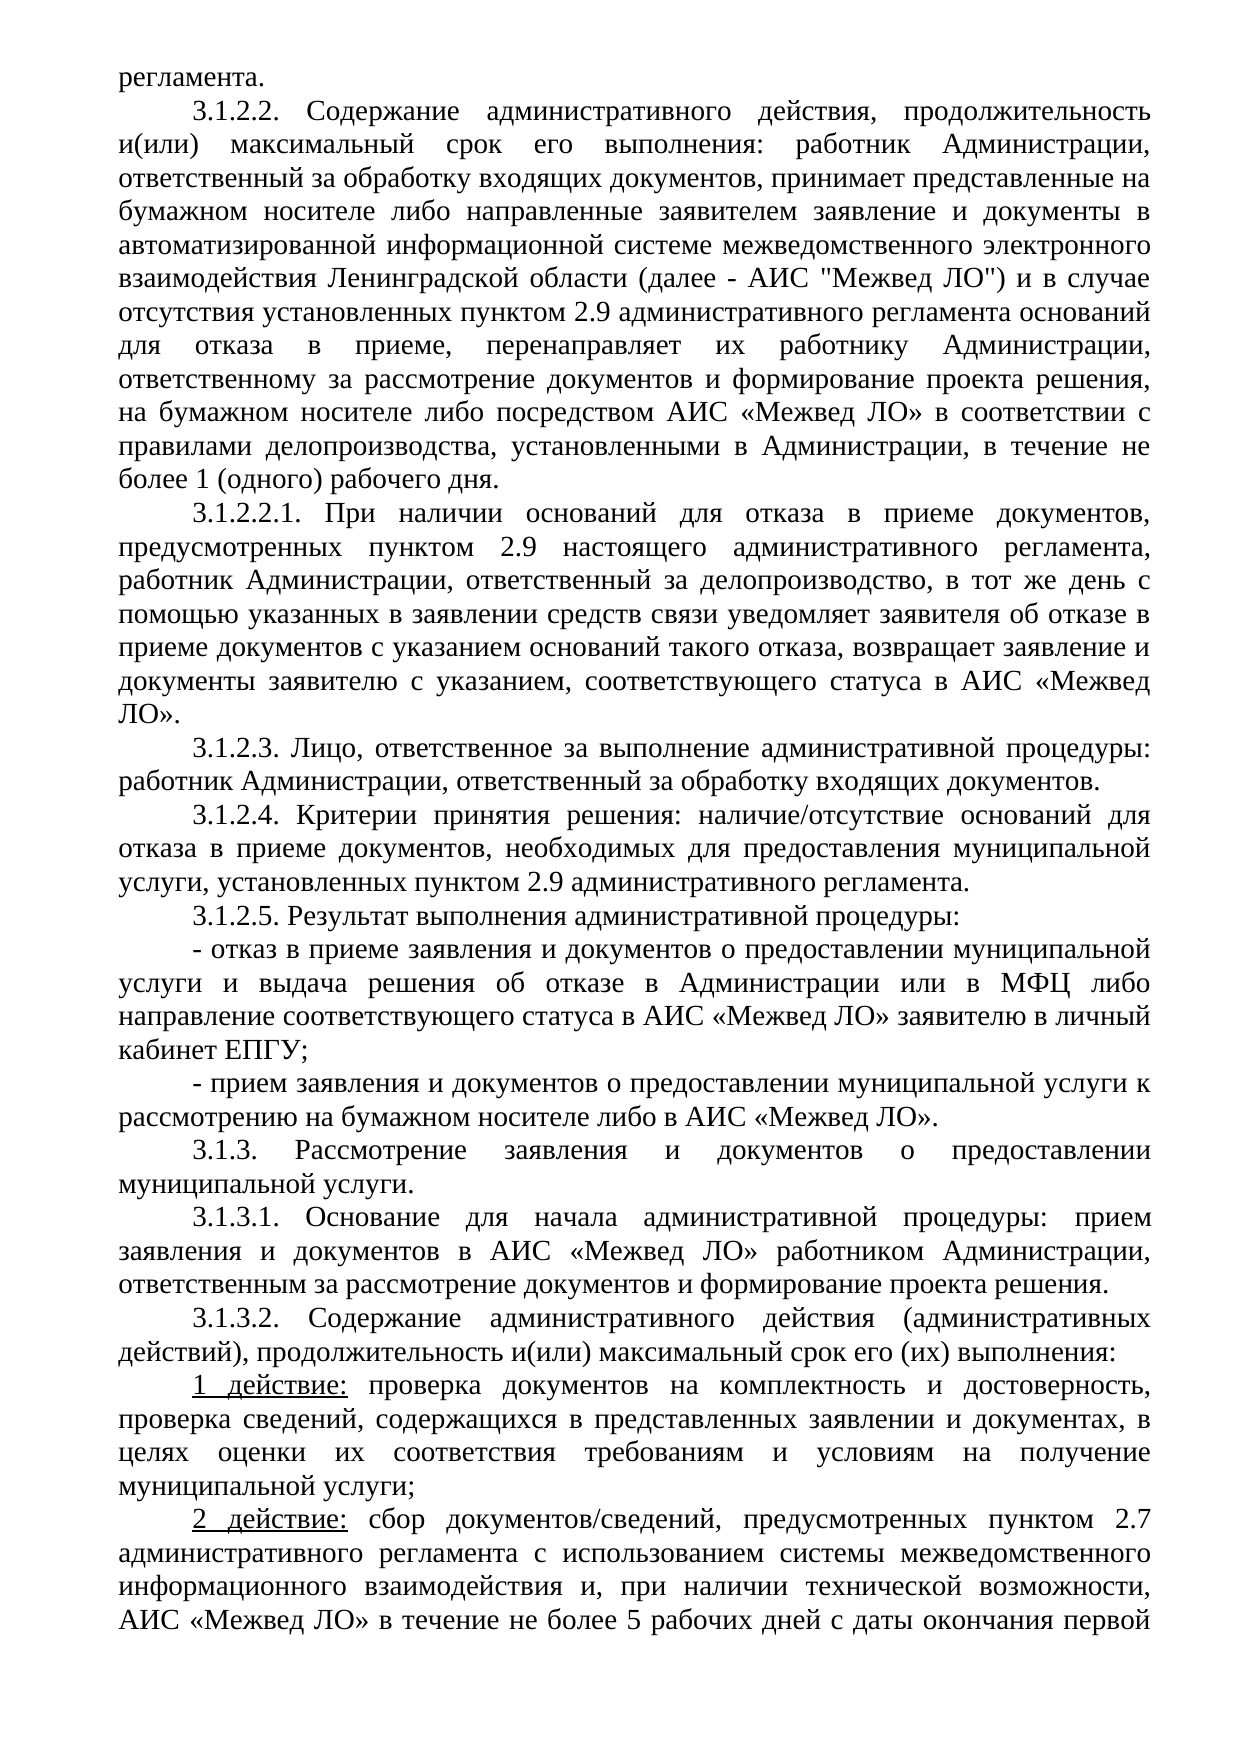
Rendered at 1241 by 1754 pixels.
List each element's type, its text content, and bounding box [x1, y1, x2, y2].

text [118, 59, 1152, 93]
text 3.1.3.2. Содержание административного действия (административных действий), продолжительность и(или) максимальный срок его (их) выполнения: [118, 1300, 1152, 1367]
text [118, 1501, 1152, 1636]
text 3.1.3.1. Основание для начала административной процедуры: прием заявления и документов в АИС «Межвед ЛО» работником Администрации, ответственным за рассмотрение документов и формирование проекта решения. [118, 1199, 1152, 1300]
text 3.1.3. Рассмотрение заявления и документов о предоставлении муниципальной услуги. [118, 1132, 1152, 1199]
text 3.1.2.2.1. При наличии оснований для отказа в приеме документов, предусмотренных пунктом 2.9 настоящего административного регламента, работник Администрации, ответственный за делопроизводство, в тот же день с помощью указанных в заявлении средств связи уведомляет заявителя об отказе в приеме документов с указанием оснований такого отказа, возвращает заявление и документы заявителю с указанием, соответствующего статуса в АИС «Межвед ЛО». [118, 495, 1152, 730]
text 3.1.2.2. Содержание административного действия, продолжительность и(или) максимальный срок его выполнения: работник Администрации, ответственный за обработку входящих документов, принимает представленные на бумажном носителе либо направленные заявителем заявление и документы в автоматизированной информационной системе межведомственного электронного взаимодействия Ленинградской области (далее - АИС "Межвед ЛО") и в случае отсутствия установленных пунктом 2.9 административного регламента оснований для отказа в приеме, перенаправляет их работнику Администрации, ответственному за рассмотрение документов и формирование проекта решения, на бумажном носителе либо посредством АИС «Межвед ЛО» в соответствии с правилами делопроизводства, установленными в Администрации, в течение не более 1 (одного) рабочего дня. [118, 93, 1152, 495]
text 3.1.2.3. Лицо, ответственное за выполнение административной процедуры: работник Администрации, ответственный за обработку входящих документов. [118, 730, 1152, 797]
text 3.1.2.5. Результат выполнения административной процедуры: [118, 898, 1152, 931]
text 1 действие: проверка документов на комплектность и достоверность, проверка сведений, содержащихся в представленных заявлении и документах, в целях оценки их соответствия требованиям и условиям на получение муниципальной услуги; [118, 1367, 1152, 1501]
text - прием заявления и документов о предоставлении муниципальной услуги к рассмотрению на бумажном носителе либо в АИС «Межвед ЛО». [118, 1065, 1152, 1132]
text - отказ в приеме заявления и документов о предоставлении муниципальной услуги и выдача решения об отказе в Администрации или в МФЦ либо направление соответствующего статуса в АИС «Межвед ЛО» заявителю в личный кабинет ЕПГУ; [118, 931, 1152, 1065]
text 3.1.2.4. Критерии принятия решения: наличие/отсутствие оснований для отказа в приеме документов, необходимых для предоставления муниципальной услуги, установленных пунктом 2.9 административного регламента. [118, 797, 1152, 898]
